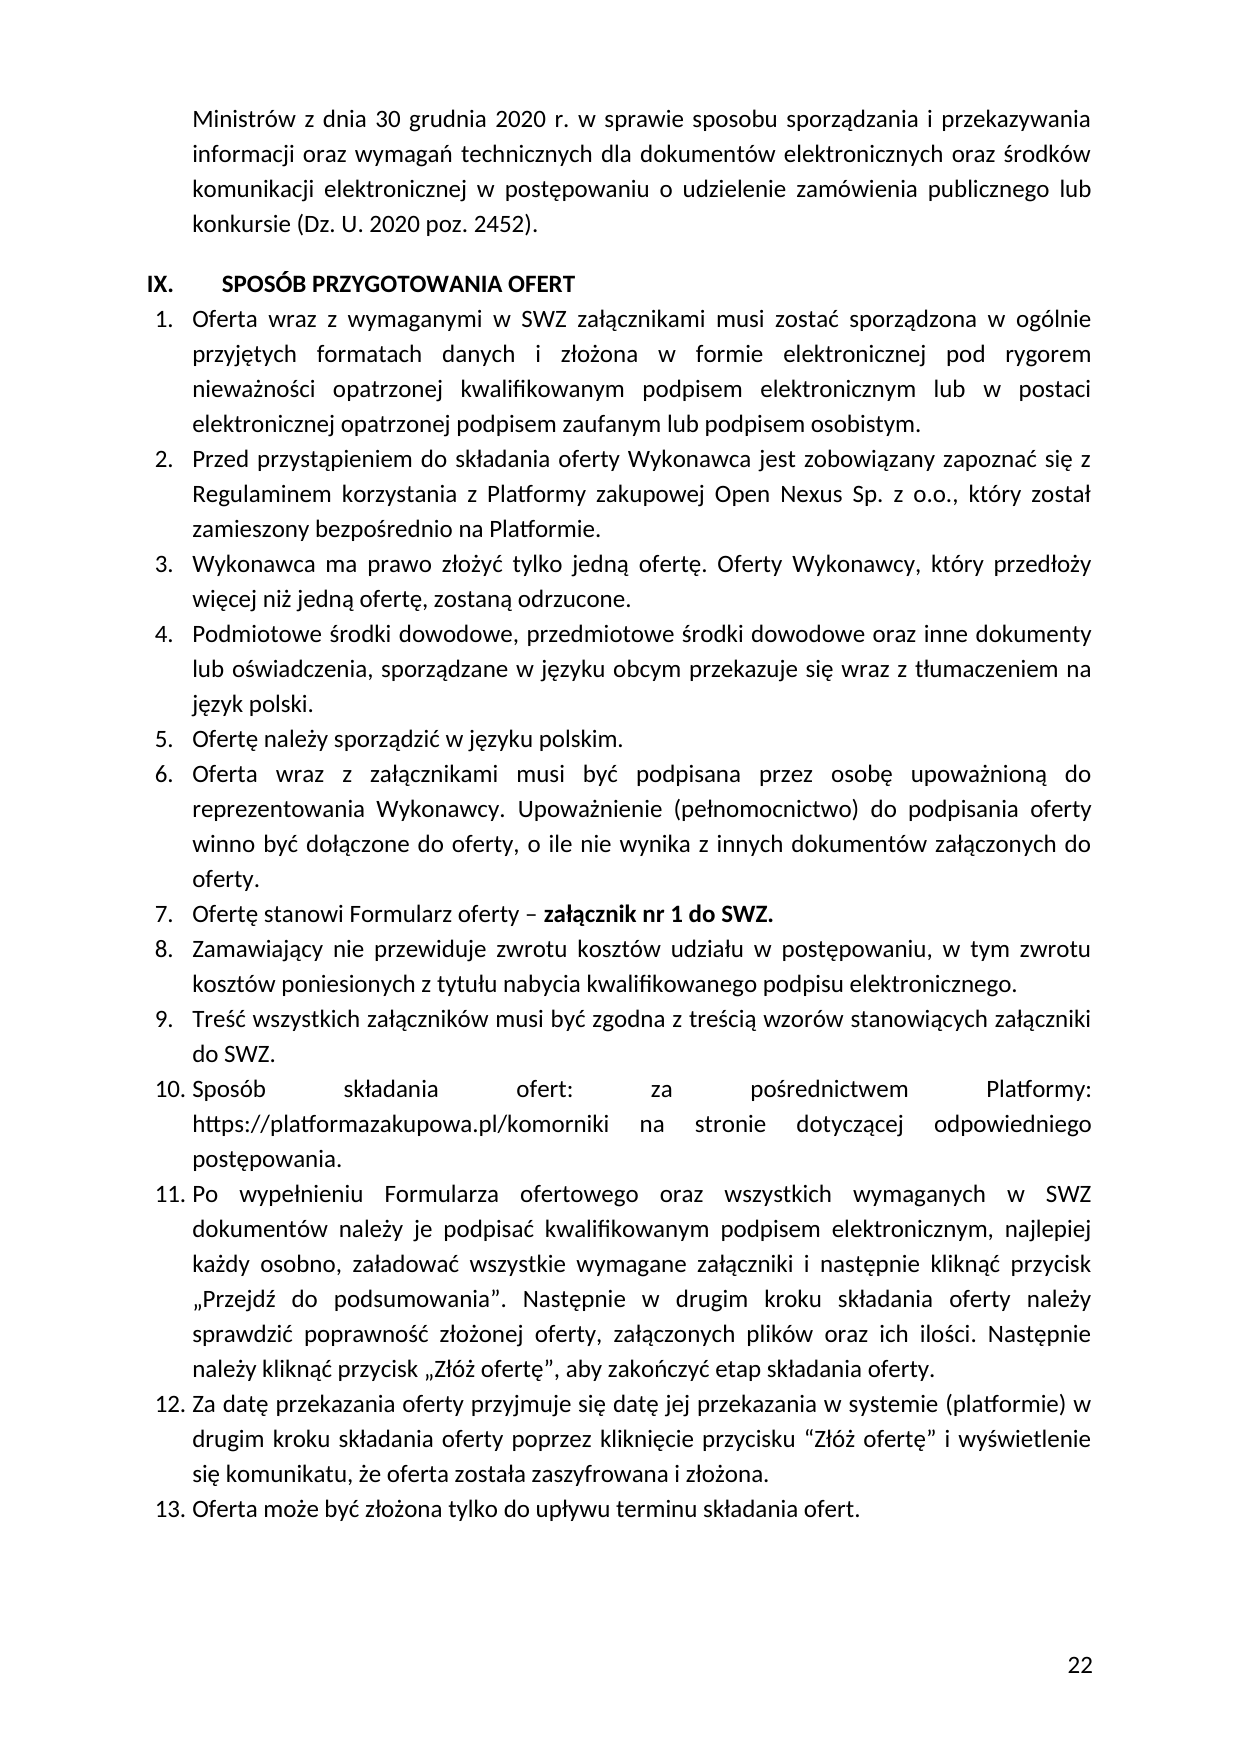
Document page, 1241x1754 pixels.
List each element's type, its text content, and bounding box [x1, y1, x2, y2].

list Za datę przekazania oferty przyjmuje się datę jej przekazania w systemie (platformie) w drugim kroku składania oferty poprzez kliknięcie przycisku “Złóż ofertę” i wyświetlenie się komunikatu, że oferta została zaszyfrowana i złożona. [154, 1388, 1093, 1489]
list Ofertę należy sporządzić w języku polskim. [154, 723, 1093, 754]
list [148, 103, 1093, 239]
list Przed przystąpieniem do składania oferty Wykonawca jest zobowiązany zapoznać się z Regulaminem korzystania z Platformy zakupowej Open Nexus Sp. z o.o., który został zamieszony bezpośrednio na Platformie. [154, 443, 1093, 544]
list Oferta może być złożona tylko do upływu terminu składania ofert. [154, 1493, 1093, 1524]
list Wykonawca ma prawo złożyć tylko jedną ofertę. Oferty Wykonawcy, który przedłoży więcej niż jedną ofertę, zostaną odrzucone. [154, 548, 1093, 614]
list Zamawiający nie przewiduje zwrotu kosztów udziału w postępowaniu, w tym zwrotu kosztów poniesionych z tytułu nabycia kwalifikowanego podpisu elektronicznego. [154, 933, 1093, 999]
list Treść wszystkich załączników musi być zgodna z treścią wzorów stanowiących załączniki do SWZ. [154, 1003, 1093, 1069]
list SPOSÓB PRZYGOTOWANIA OFERT [147, 268, 1093, 299]
list Ofertę stanowi Formularz oferty – załącznik nr 1 do SWZ. [154, 898, 1093, 929]
list Oferta wraz z wymaganymi w SWZ załącznikami musi zostać sporządzona w ogólnie przyjętych formatach danych i złożona w formie elektronicznej pod rygorem nieważności opatrzonej kwalifikowanym podpisem elektronicznym lub w postaci elektronicznej opatrzonej podpisem zaufanym lub podpisem osobistym. [154, 303, 1093, 439]
list Oferta wraz z załącznikami musi być podpisana przez osobę upoważnioną do reprezentowania Wykonawcy. Upoważnienie (pełnomocnictwo) do podpisania oferty winno być dołączone do oferty, o ile nie wynika z innych dokumentów załączonych do oferty. [154, 758, 1093, 894]
list Sposób składania ofert: za pośrednictwem Platformy: https://platformazakupowa.pl/komorniki na stronie dotyczącej odpowiedniego postępowania. [154, 1073, 1093, 1174]
list Po wypełnieniu Formularza ofertowego oraz wszystkich wymaganych w SWZ dokumentów należy je podpisać kwalifikowanym podpisem elektronicznym, najlepiej każdy osobno, załadować wszystkie wymagane załączniki i następnie kliknąć przycisk „Przejdź do podsumowania”. Następnie w drugim kroku składania oferty należy sprawdzić poprawność złożonej oferty, załączonych plików oraz ich ilości. Następnie należy kliknąć przycisk „Złóż ofertę”, aby zakończyć etap składania oferty. [154, 1178, 1093, 1384]
list Podmiotowe środki dowodowe, przedmiotowe środki dowodowe oraz inne dokumenty lub oświadczenia, sporządzane w języku obcym przekazuje się wraz z tłumaczeniem na język polski. [154, 618, 1093, 719]
